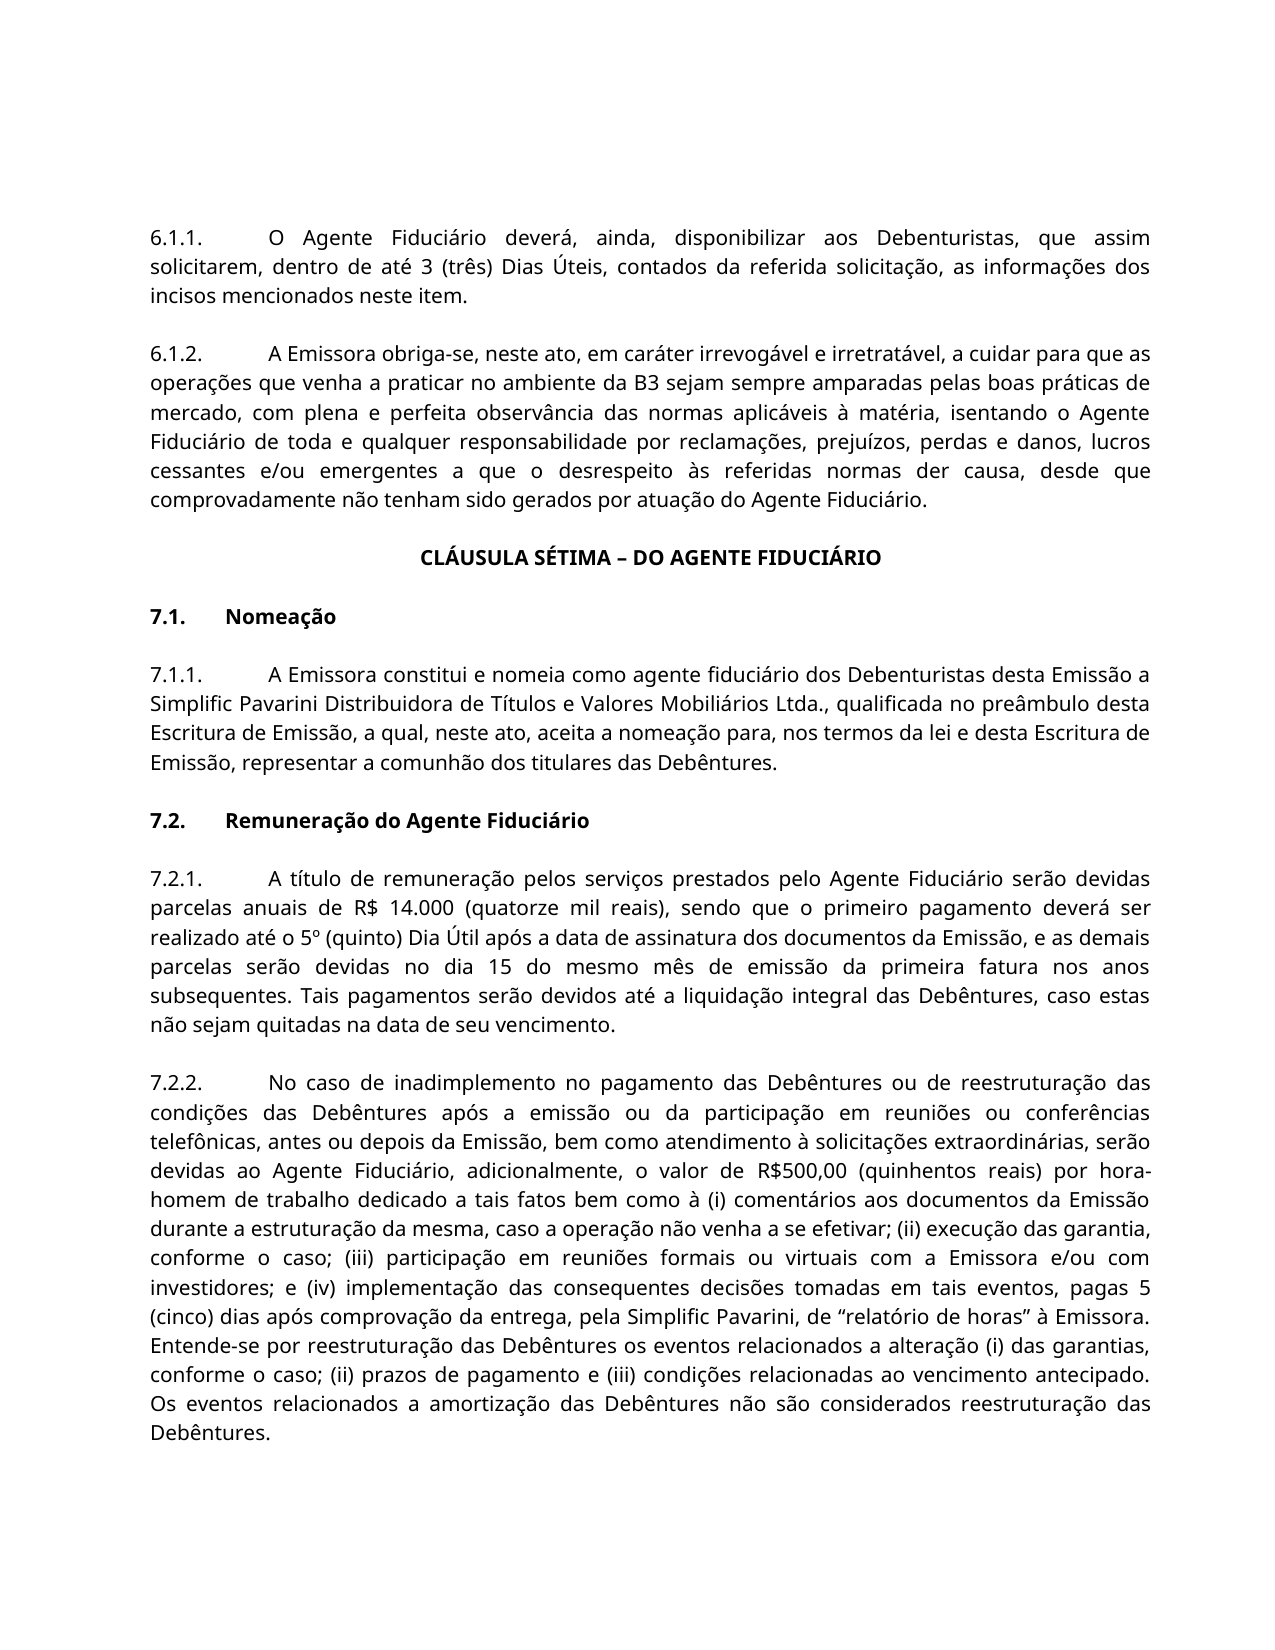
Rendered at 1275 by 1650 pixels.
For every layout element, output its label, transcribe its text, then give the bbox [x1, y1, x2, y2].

list A Emissora obriga-se, neste ato, em caráter irrevogável e irretratável, a cuidar para que as operações que venha a praticar no ambiente da B3 sejam sempre amparadas pelas boas práticas de mercado, com plena e perfeita observância das normas aplicáveis à matéria, isentando o Agente Fiduciário de toda e qualquer responsabilidade por reclamações, prejuízos, perdas e danos, lucros cessantes e/ou emergentes a que o desrespeito às referidas normas der causa, desde que comprovadamente não tenham sido gerados por atuação do Agente Fiduciário. [150, 338, 1152, 513]
list Remuneração do Agente Fiduciário [150, 805, 1152, 834]
list No caso de inadimplemento no pagamento das Debêntures ou de reestruturação das condições das Debêntures após a emissão ou da participação em reuniões ou conferências telefônicas, antes ou depois da Emissão, bem como atendimento à solicitações extraordinárias, serão devidas ao Agente Fiduciário, adicionalmente, o valor de R$500,00 (quinhentos reais) por hora-homem de trabalho dedicado a tais fatos bem como à (i) comentários aos documentos da Emissão durante a estruturação da mesma, caso a operação não venha a se efetivar; (ii) execução das garantia, conforme o caso; (iii) participação em reuniões formais ou virtuais com a Emissora e/ou com investidores; e (iv) implementação das consequentes decisões tomadas em tais eventos, pagas 5 (cinco) dias após comprovação da entrega, pela Simplific Pavarini, de “relatório de horas” à Emissora. Entende-se por reestruturação das Debêntures os eventos relacionados a alteração (i) das garantias, conforme o caso; (ii) prazos de pagamento e (iii) condições relacionadas ao vencimento antecipado. Os eventos relacionados a amortização das Debêntures não são considerados reestruturação das Debêntures. [150, 1067, 1152, 1447]
list A Emissora constitui e nomeia como agente fiduciário dos Debenturistas desta Emissão a Simplific Pavarini Distribuidora de Títulos e Valores Mobiliários Ltda., qualificada no preâmbulo desta Escritura de Emissão, a qual, neste ato, aceita a nomeação para, nos termos da lei e desta Escritura de Emissão, representar a comunhão dos titulares das Debêntures. [150, 659, 1152, 776]
list Nomeação [150, 601, 1152, 630]
list A título de remuneração pelos serviços prestados pelo Agente Fiduciário serão devidas parcelas anuais de R$ 14.000 (quatorze mil reais), sendo que o primeiro pagamento deverá ser realizado até o 5º (quinto) Dia Útil após a data de assinatura dos documentos da Emissão, e as demais parcelas serão devidas no dia 15 do mesmo mês de emissão da primeira fatura nos anos subsequentes. Tais pagamentos serão devidos até a liquidação integral das Debêntures, caso estas não sejam quitadas na data de seu vencimento. [150, 863, 1152, 1038]
subtitle CLÁUSULA SÉTIMA – DO AGENTE FIDUCIÁRIO [150, 542, 1152, 572]
list O Agente Fiduciário deverá, ainda, disponibilizar aos Debenturistas, que assim solicitarem, dentro de até 3 (três) Dias Úteis, contados da referida solicitação, as informações dos incisos mencionados neste item. [150, 222, 1152, 309]
